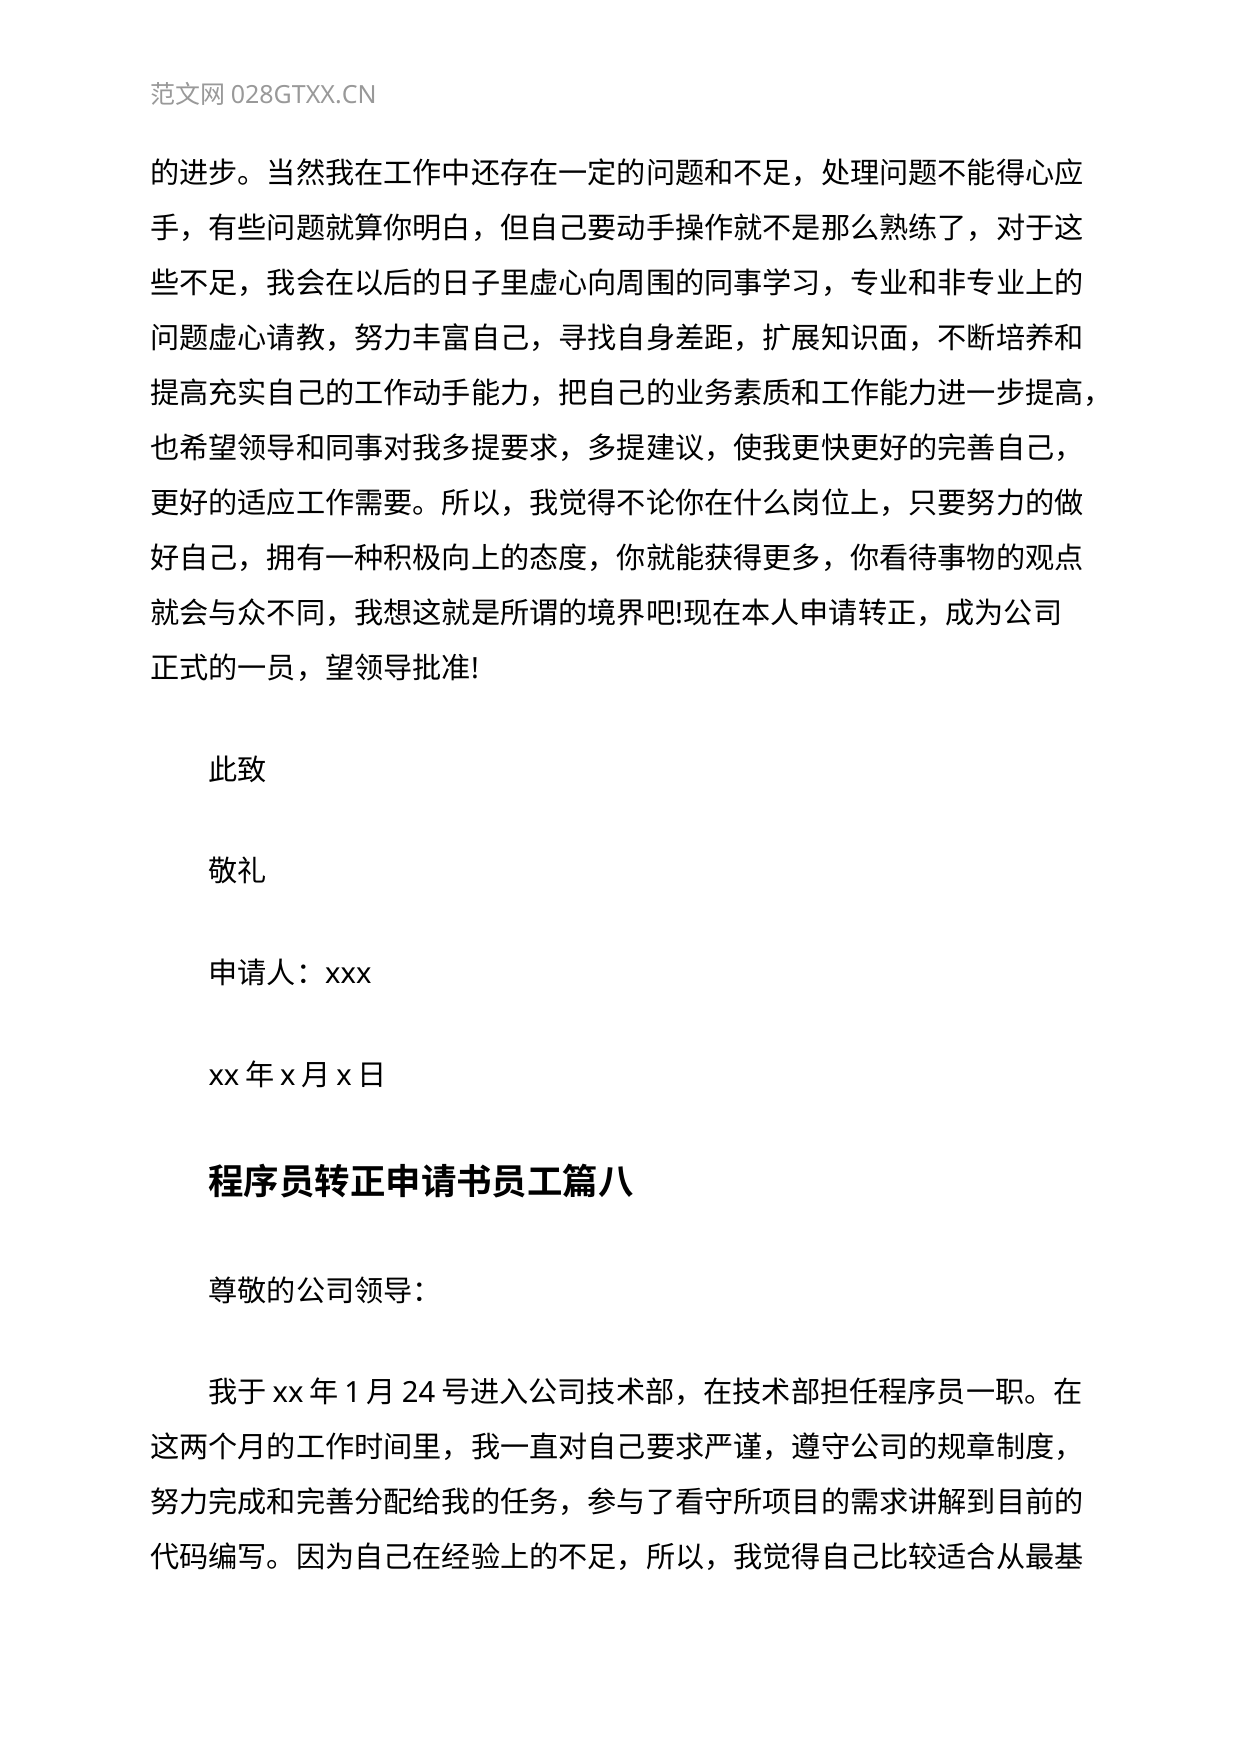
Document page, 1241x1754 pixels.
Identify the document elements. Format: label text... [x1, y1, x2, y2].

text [150, 150, 1090, 687]
text 申请人：xxx [150, 950, 1090, 992]
text xx年x月x日 [150, 1052, 1090, 1094]
text 程序员转正申请书员工篇八 [150, 1154, 1090, 1205]
text 此致 [150, 746, 1090, 788]
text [150, 1369, 1090, 1576]
text 敬礼 [150, 848, 1090, 890]
text 尊敬的公司领导： [150, 1267, 1090, 1309]
